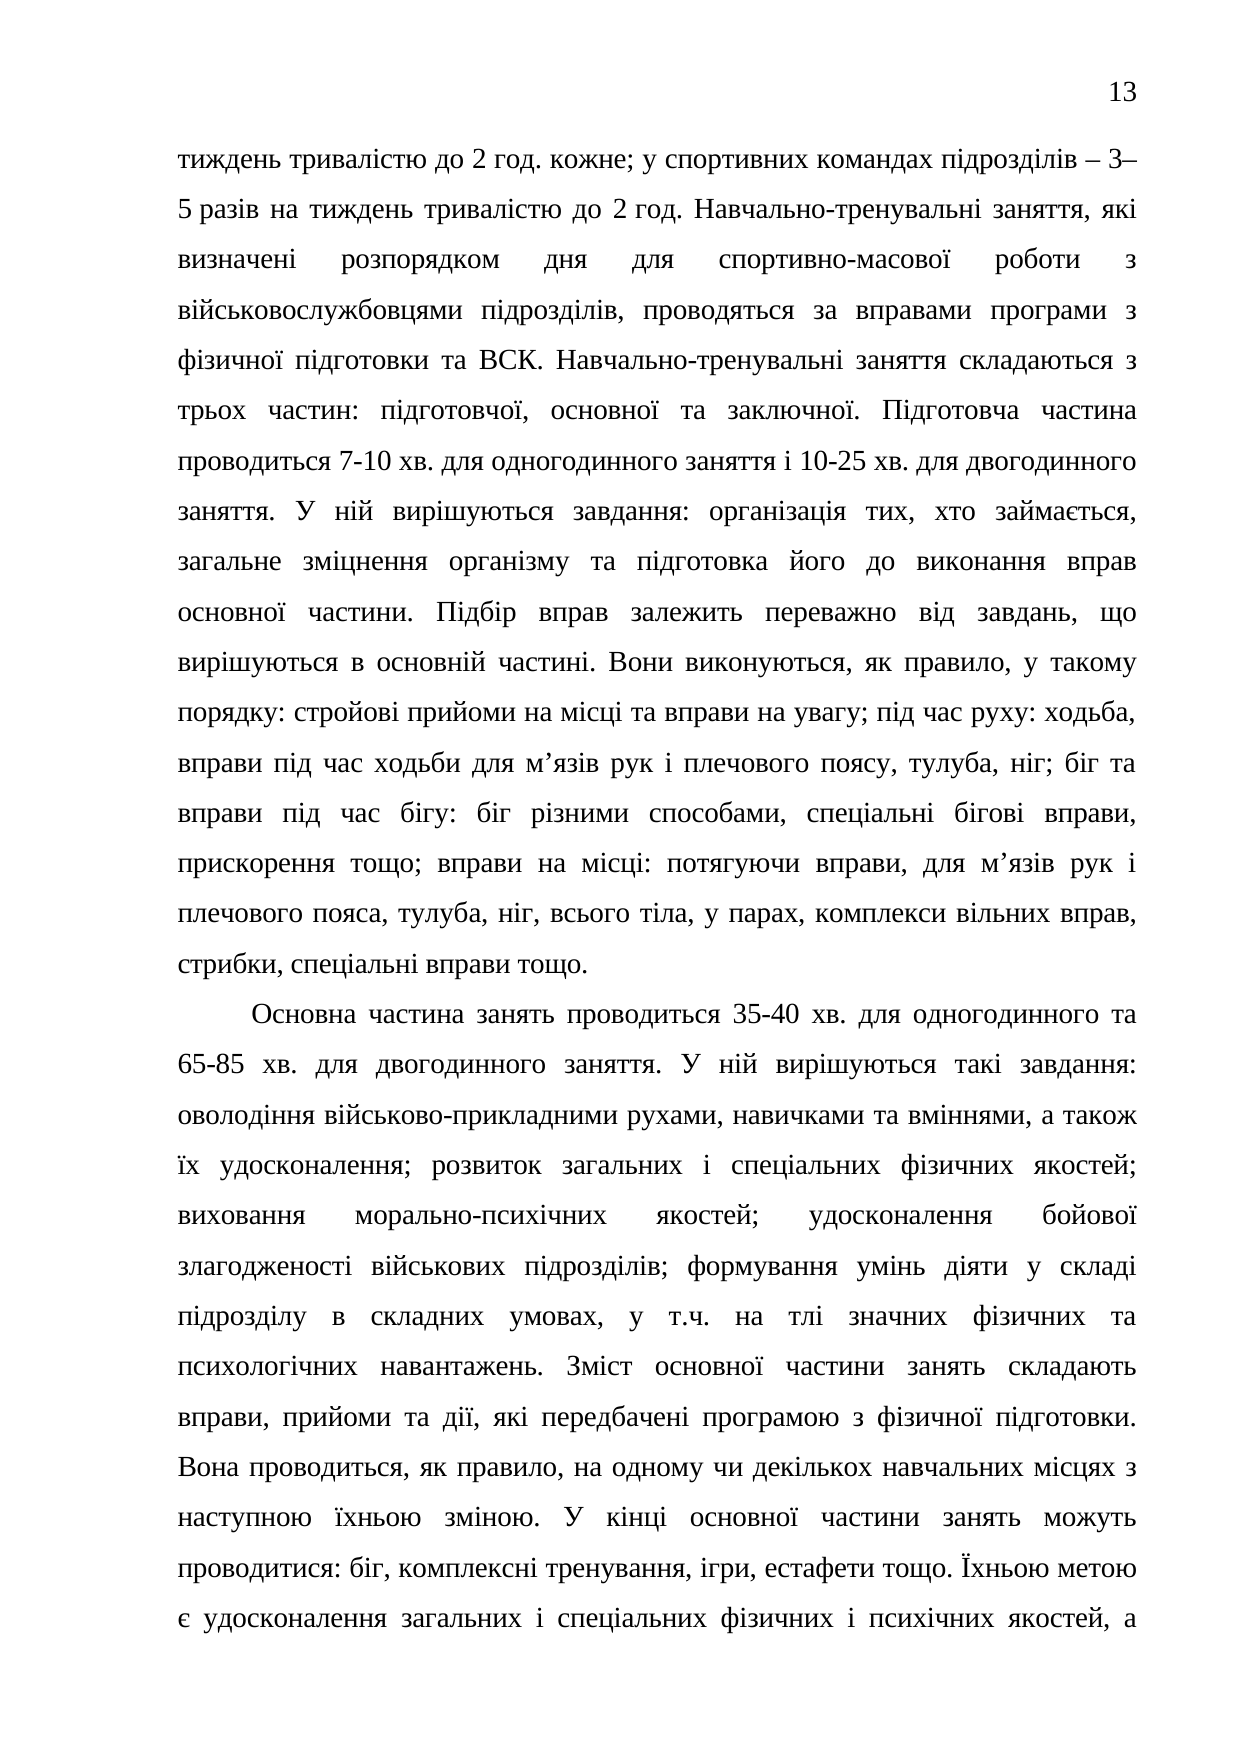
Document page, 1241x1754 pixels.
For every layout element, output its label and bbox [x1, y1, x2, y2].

text [177, 996, 1137, 1633]
text [177, 141, 1137, 979]
